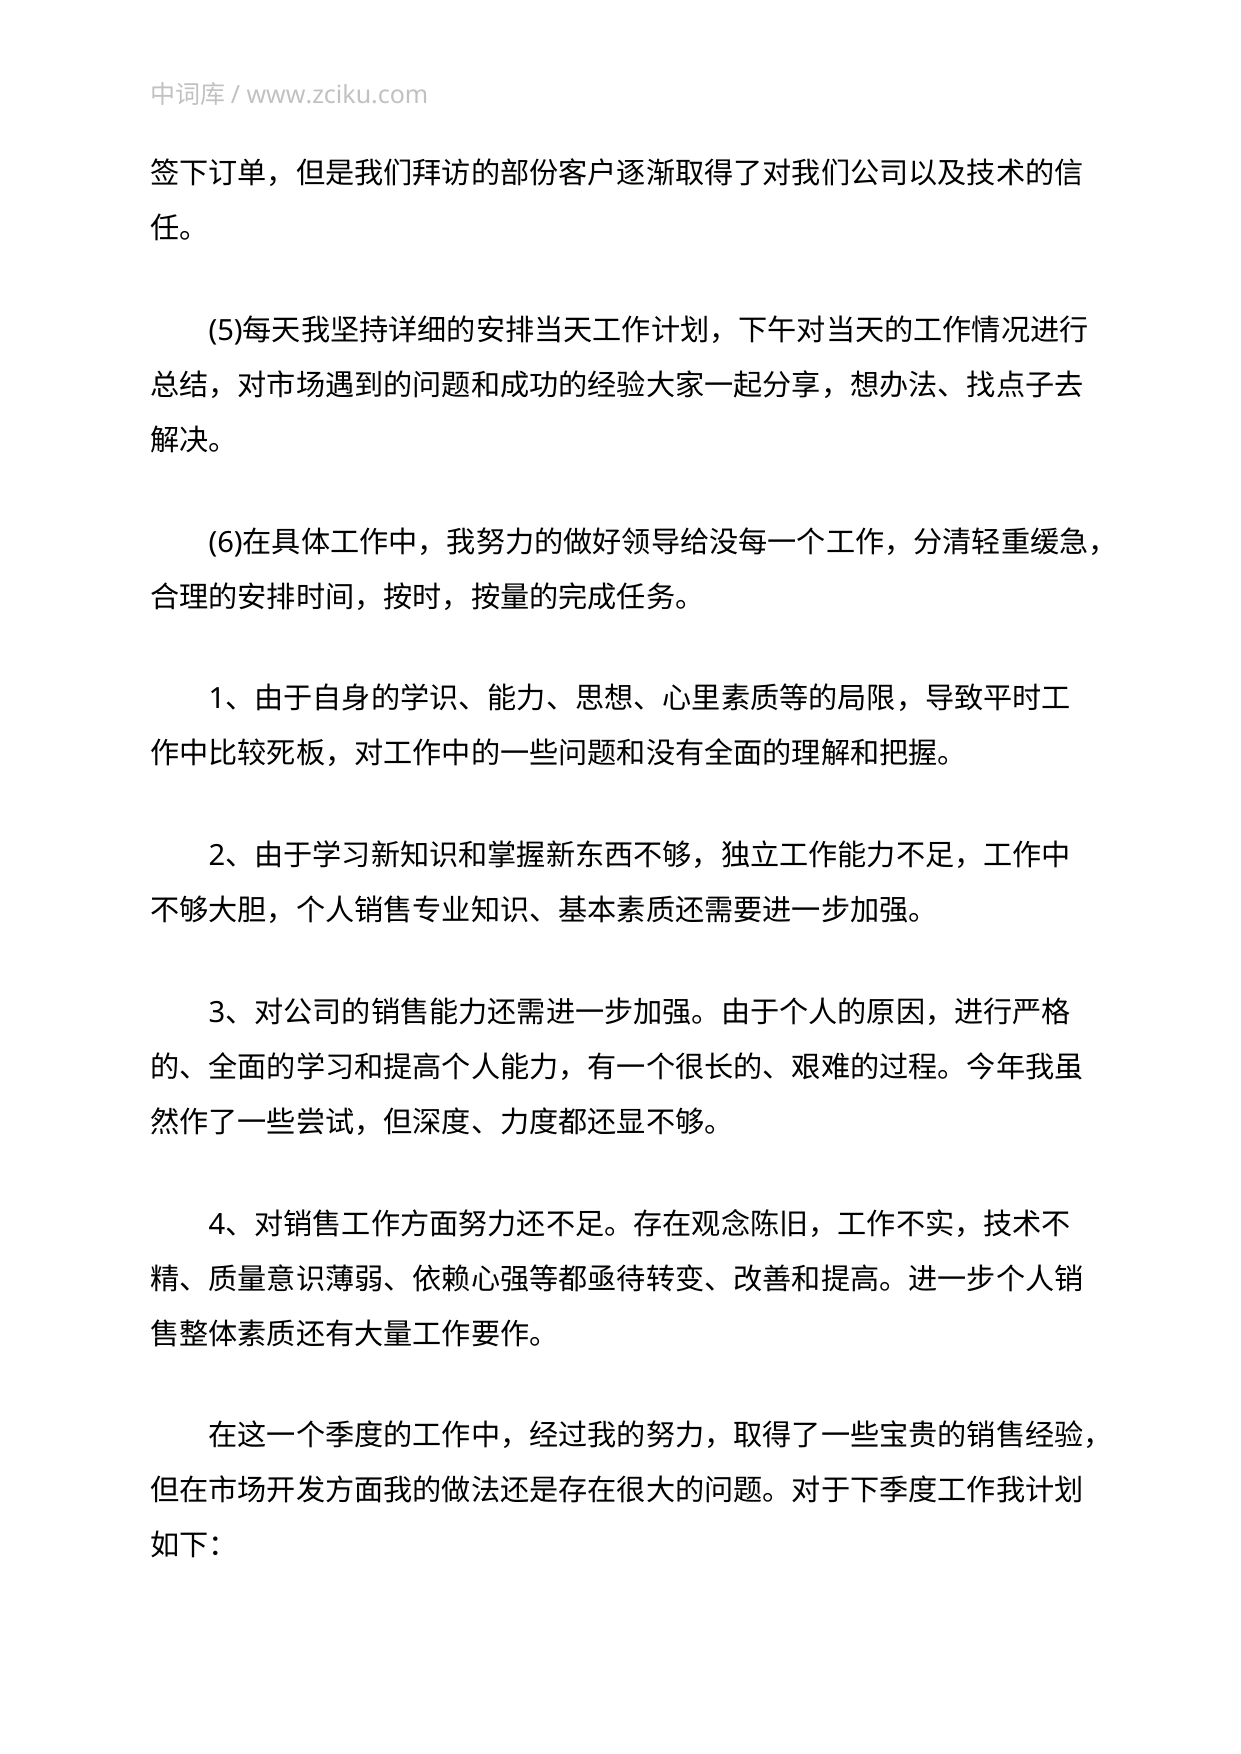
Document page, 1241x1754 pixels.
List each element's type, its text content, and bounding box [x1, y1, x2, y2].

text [150, 150, 1090, 247]
text 4、对销售工作方面努力还不足。存在观念陈旧，工作不实，技术不精、质量意识薄弱、依赖心强等都亟待转变、改善和提高。进一步个人销售整体素质还有大量工作要作。 [150, 1200, 1090, 1352]
text 2、由于学习新知识和掌握新东西不够，独立工作能力不足，工作中不够大胆，个人销售专业知识、基本素质还需要进一步加强。 [150, 832, 1090, 929]
text 1、由于自身的学识、能力、思想、心里素质等的局限，导致平时工作中比较死板，对工作中的一些问题和没有全面的理解和把握。 [150, 675, 1090, 772]
text (6)在具体工作中，我努力的做好领导给没每一个工作，分清轻重缓急，合理的安排时间，按时，按量的完成任务。 [150, 518, 1090, 616]
text 在这一个季度的工作中，经过我的努力，取得了一些宝贵的销售经验，但在市场开发方面我的做法还是存在很大的问题。对于下季度工作我计划如下： [150, 1412, 1090, 1564]
text 3、对公司的销售能力还需进一步加强。由于个人的原因，进行严格的、全面的学习和提高个人能力，有一个很长的、艰难的过程。今年我虽然作了一些尝试，但深度、力度都还显不够。 [150, 989, 1090, 1141]
text (5)每天我坚持详细的安排当天工作计划，下午对当天的工作情况进行总结，对市场遇到的问题和成功的经验大家一起分享，想办法、找点子去解决。 [150, 307, 1090, 459]
